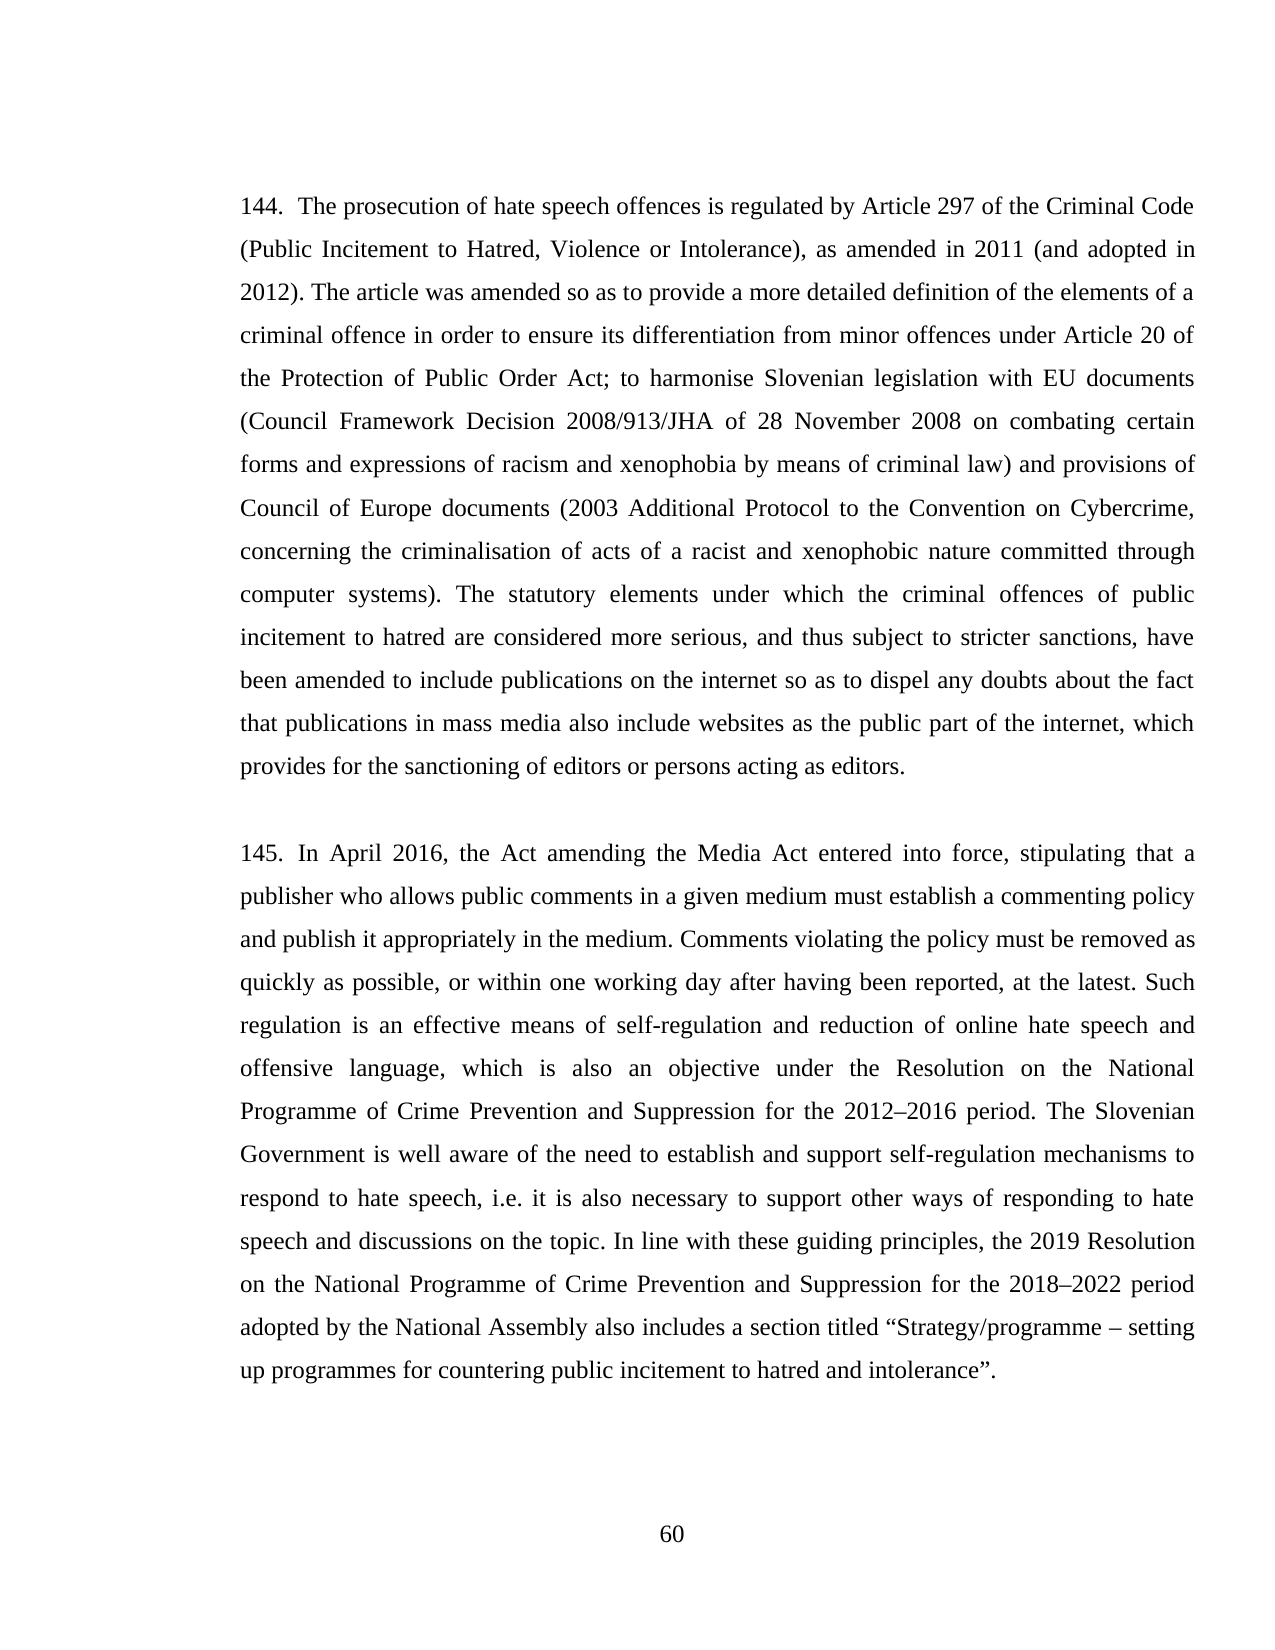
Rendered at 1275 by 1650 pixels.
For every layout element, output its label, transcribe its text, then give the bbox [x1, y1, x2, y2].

list The prosecution of hate speech offences is regulated by Article 297 of the Criminal Code (Public Incitement to Hatred, Violence or Intolerance), as amended in 2011 (and adopted in 2012). The article was amended so as to provide a more detailed definition of the elements of a criminal offence in order to ensure its differentiation from minor offences under Article 20 of the Protection of Public Order Act; to harmonise Slovenian legislation with EU documents (Council Framework Decision 2008/913/JHA of 28 November 2008 on combating certain forms and expressions of racism and xenophobia by means of criminal law) and provisions of Council of Europe documents (2003 Additional Protocol to the Convention on Cybercrime, concerning the criminalisation of acts of a racist and xenophobic nature committed through computer systems). The statutory elements under which the criminal offences of public incitement to hatred are considered more serious, and thus subject to stricter sanctions, have been amended to include publications on the internet so as to dispel any doubts about the fact that publications in mass media also include websites as the public part of the internet, which provides for the sanctioning of editors or persons acting as editors. [240, 191, 1196, 780]
list In April 2016, the Act amending the Media Act entered into force, stipulating that a publisher who allows public comments in a given medium must establish a commenting policy and publish it appropriately in the medium. Comments violating the policy must be removed as quickly as possible, or within one working day after having been reported, at the latest. Such regulation is an effective means of self-regulation and reduction of online hate speech and offensive language, which is also an objective under the Resolution on the National Programme of Crime Prevention and Suppression for the 2012–2016 period. The Slovenian Government is well aware of the need to establish and support self-regulation mechanisms to respond to hate speech, i.e. it is also necessary to support other ways of responding to hate speech and discussions on the topic. In line with these guiding principles, the 2019 Resolution on the National Programme of Crime Prevention and Suppression for the 2018–2022 period adopted by the National Assembly also includes a section titled “Strategy/programme – setting up programmes for countering public incitement to hatred and intolerance”. [240, 838, 1196, 1384]
